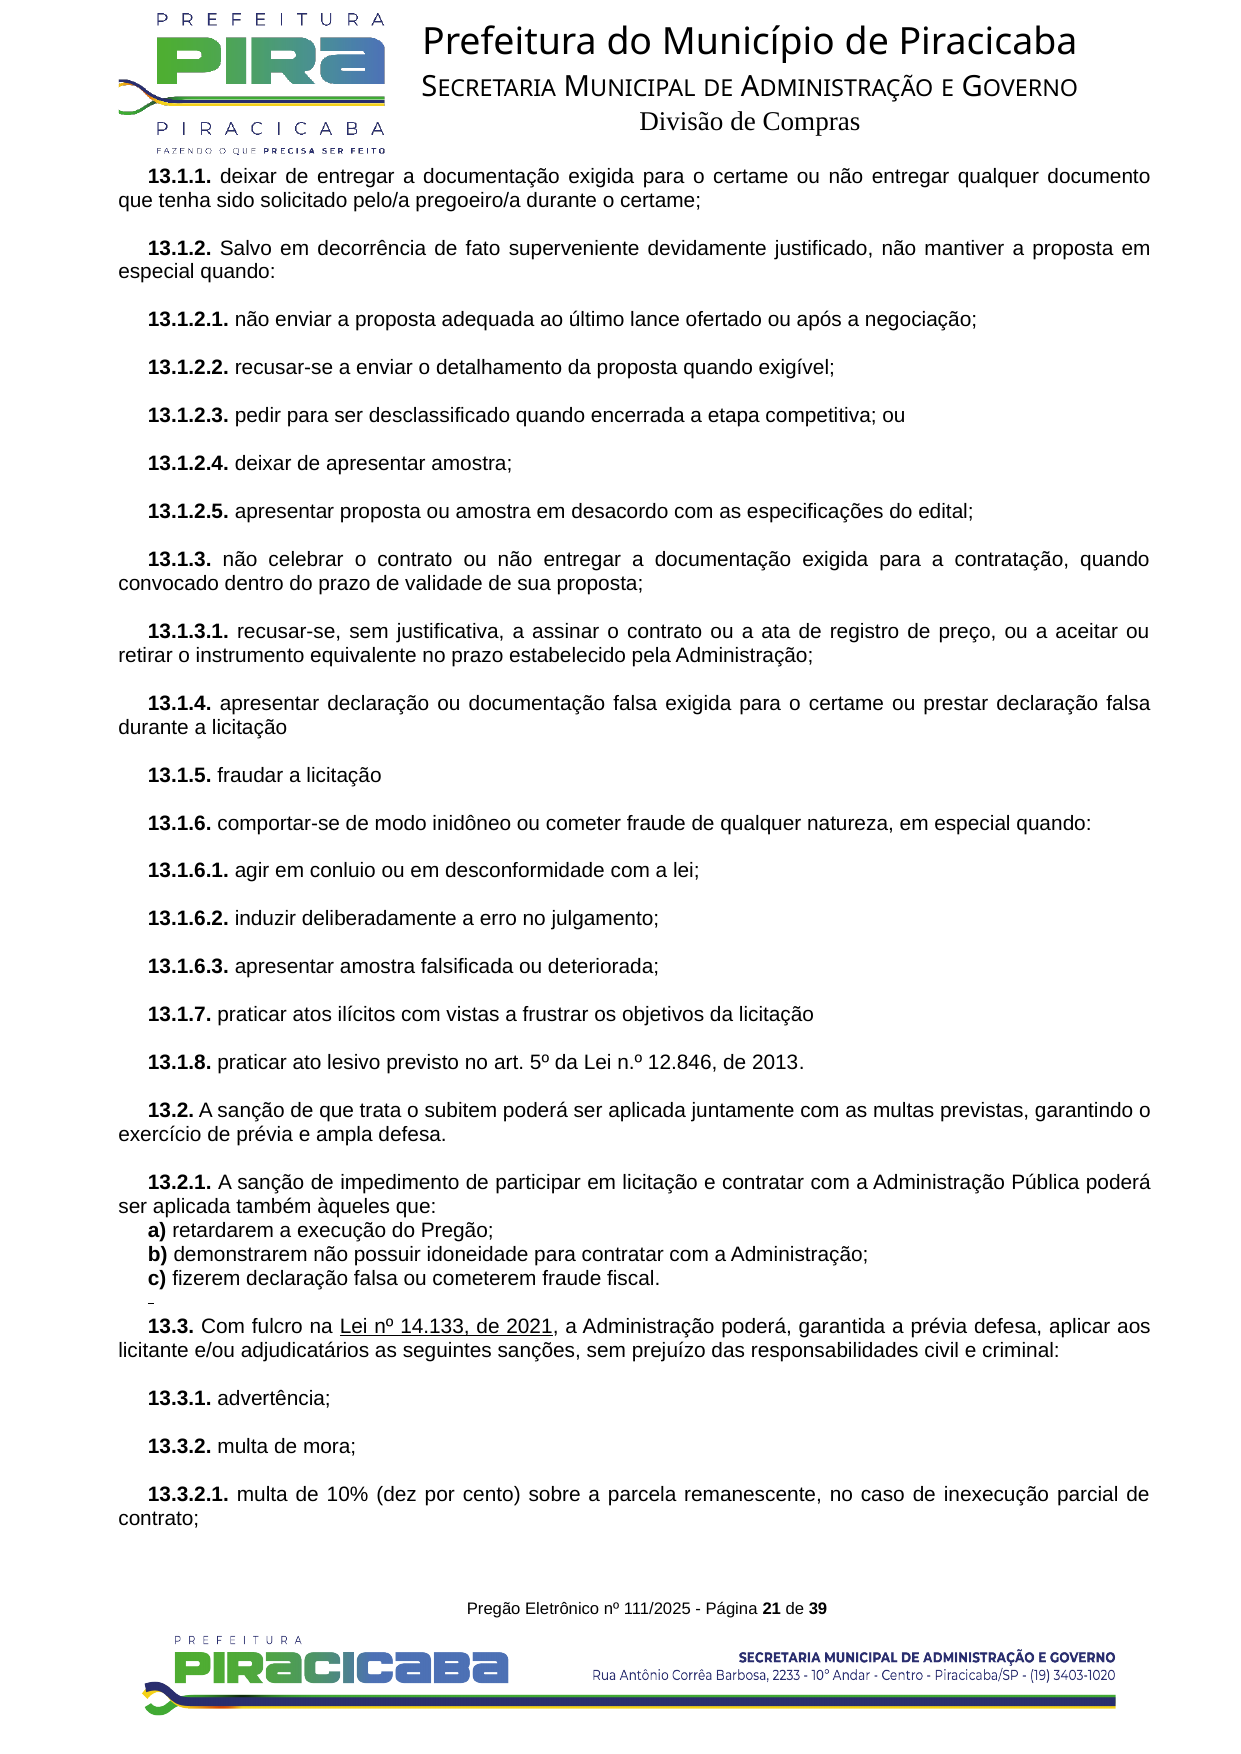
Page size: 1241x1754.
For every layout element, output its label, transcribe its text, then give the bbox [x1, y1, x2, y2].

text 13.1.3. não celebrar o contrato ou não entregar a documentação exigida para a contratação, quando convocado dentro do prazo de validade de sua proposta; [118, 547, 1152, 595]
text 13.1.6. comportar-se de modo inidôneo ou cometer fraude de qualquer natureza, em especial quando: [118, 810, 1152, 834]
picture [111, 1, 402, 164]
text 13.1.6.3. apresentar amostra falsificada ou deteriorada; [118, 954, 1152, 978]
text 13.3.1. advertência; [118, 1386, 1152, 1409]
text 13.1.2. Salvo em decorrência de fato superveniente devidamente justificado, não mantiver a proposta em especial quando: [118, 235, 1152, 283]
text 13.1.8. praticar ato lesivo previsto no art. 5º da Lei n.º 12.846, de 2013. [118, 1050, 1152, 1074]
text 13.1.1. deixar de entregar a documentação exigida para o certame ou não entregar qualquer documento que tenha sido solicitado pelo/a pregoeiro/a durante o certame; [118, 148, 1152, 211]
text 13.1.2.1. não enviar a proposta adequada ao último lance ofertado ou após a negociação; [118, 307, 1152, 331]
text 13.2. A sanção de que trata o subitem poderá ser aplicada juntamente com as multas previstas, garantindo o exercício de prévia e ampla defesa. [118, 1098, 1152, 1146]
picture [118, 1623, 1152, 1725]
text b) demonstrarem não possuir idoneidade para contratar com a Administração; [118, 1242, 1152, 1266]
text 13.1.2.4. deixar de apresentar amostra; [118, 451, 1152, 475]
text 13.1.2.5. apresentar proposta ou amostra em desacordo com as especificações do edital; [118, 499, 1152, 523]
text 13.1.2.3. pedir para ser desclassificado quando encerrada a etapa competitiva; ou [118, 403, 1152, 427]
text 13.1.2.2. recusar-se a enviar o detalhamento da proposta quando exigível; [118, 355, 1152, 379]
text 13.1.7. praticar atos ilícitos com vistas a frustrar os objetivos da licitação [118, 1002, 1152, 1026]
text 13.3.2. multa de mora; [118, 1433, 1152, 1457]
text 13.1.6.2. induzir deliberadamente a erro no julgamento; [118, 906, 1152, 930]
text 13.2.1. A sanção de impedimento de participar em licitação e contratar com a Administração Pública poderá ser aplicada também àqueles que: [118, 1170, 1152, 1218]
text c) fizerem declaração falsa ou cometerem fraude fiscal. [118, 1266, 1152, 1289]
text 13.3.2.1. multa de 10% (dez por cento) sobre a parcela remanescente, no caso de inexecução parcial de contrato; [118, 1481, 1152, 1529]
text 13.1.5. fraudar a licitação [118, 762, 1152, 786]
text 13.3. Com fulcro na Lei nº 14.133, de 2021, a Administração poderá, garantida a prévia defesa, aplicar aos licitante e/ou adjudicatários as seguintes sanções, sem prejuízo das responsabilidades civil e criminal: [118, 1314, 1152, 1362]
text 13.1.4. apresentar declaração ou documentação falsa exigida para o certame ou prestar declaração falsa durante a licitação [118, 691, 1152, 738]
text 13.1.6.1. agir em conluio ou em desconformidade com a lei; [118, 858, 1152, 882]
text 13.1.3.1. recusar-se, sem justificativa, a assinar o contrato ou a ata de registro de preço, ou a aceitar ou retirar o instrumento equivalente no prazo estabelecido pela Administração; [118, 619, 1152, 667]
text a) retardarem a execução do Pregão; [118, 1218, 1152, 1242]
